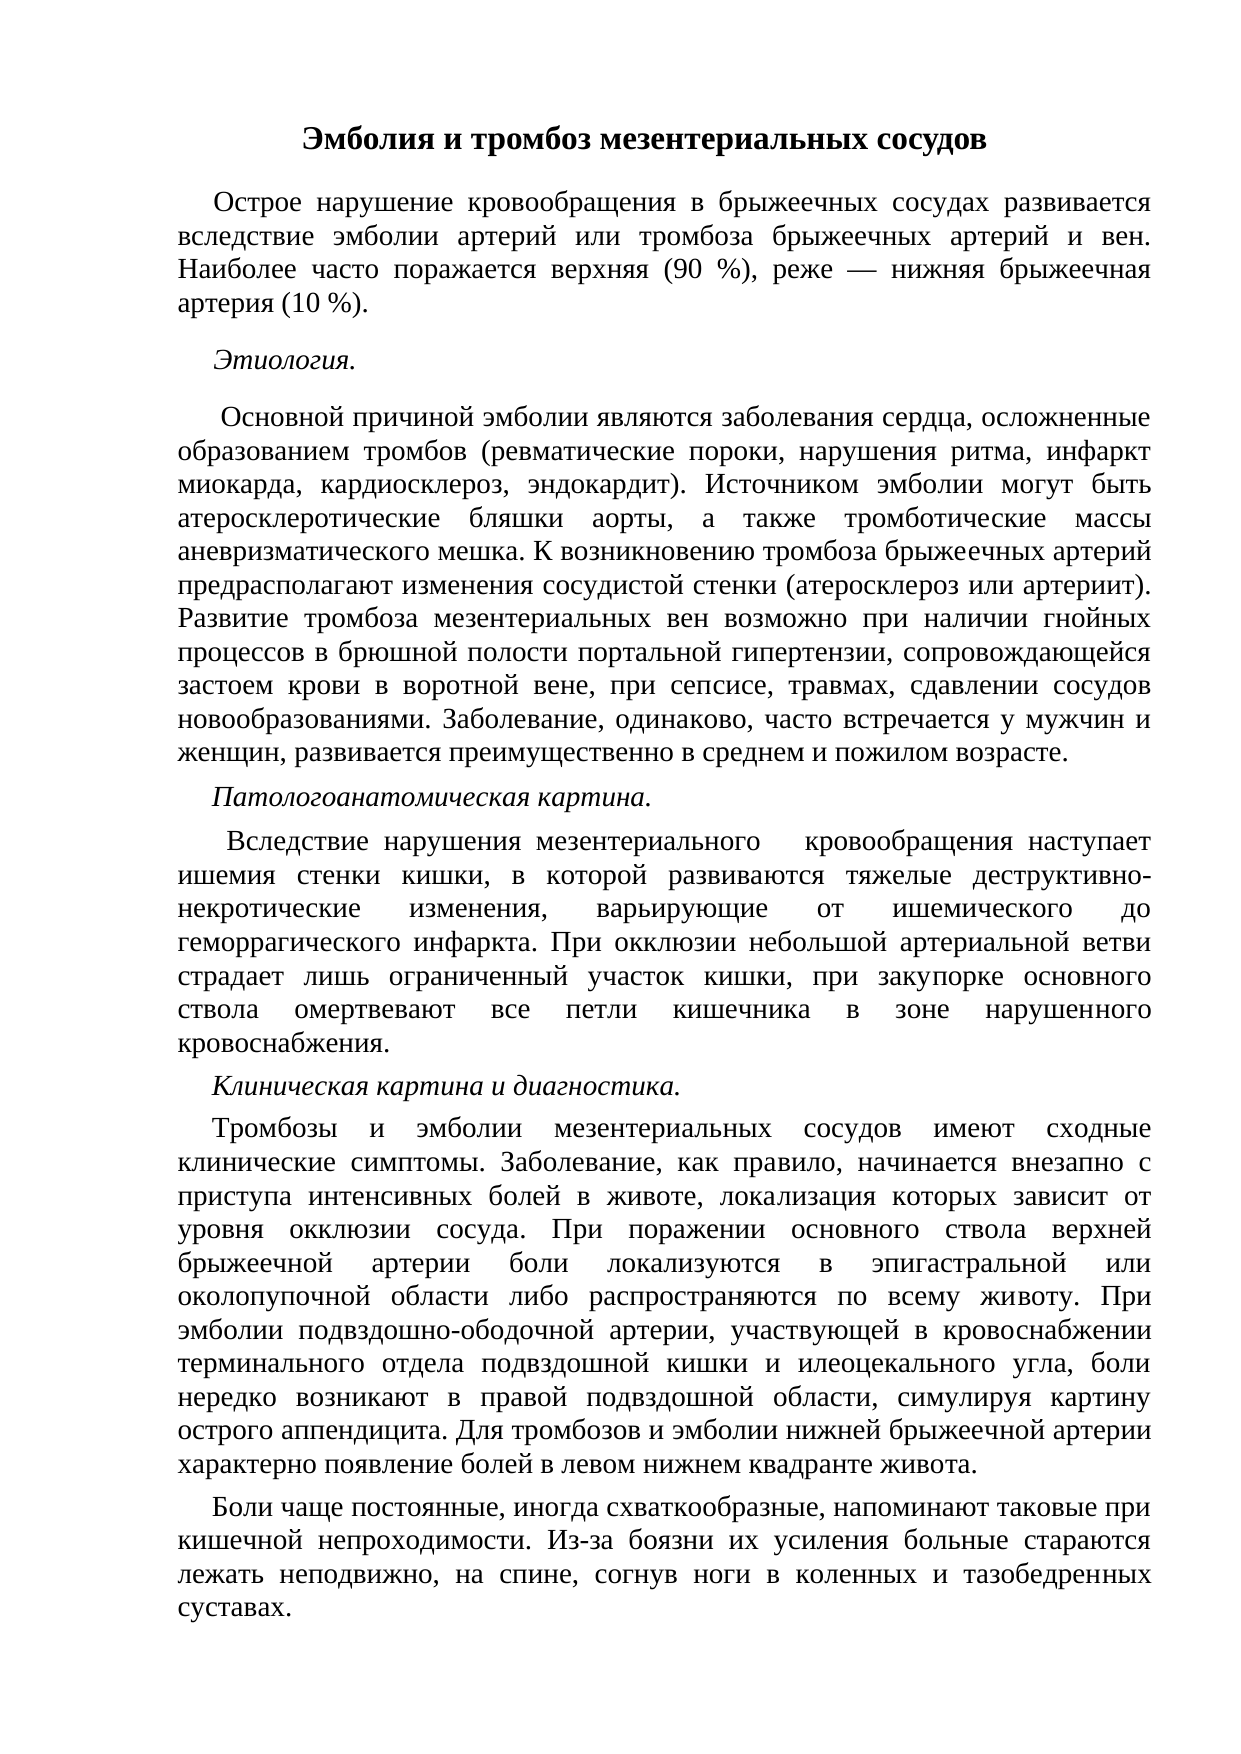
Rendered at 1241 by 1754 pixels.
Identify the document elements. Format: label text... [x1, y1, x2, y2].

text Боли чаще постоянные, иногда схваткообразные, напоминают таковые при кишечной непроходимости. Из-за боязни их усиления больные стараются лежать неподвижно, на спине, согнув ноги в коленных и тазобедренных суставах. [177, 1489, 1152, 1623]
text Вследствие нарушения мезентериального кровообращения наступает ишемия стенки кишки, в которой развиваются тяжелые деструктивно-некротические изменения, варьирующие от ишемического до геморрагического инфаркта. При окклюзии небольшой артериальной ветви страдает лишь ограниченный участок кишки, при закупорке основного ствола омертвевают все петли кишечника в зоне нарушенного кровоснабжения. [177, 823, 1152, 1058]
text Эмболия и тромбоз мезентериальных сосудов [177, 118, 1152, 156]
text Тромбозы и эмболии мезентериальных сосудов имеют сходные клинические симптомы. Заболевание, как правило, начинается внезапно с приступа интенсивных болей в животе, локализация которых зависит от уровня окклюзии сосуда. При поражении основного ствола верхней брыжеечной артерии боли локализуются в эпигастральной или околопупочной области либо распространяются по всему животу. При эмболии подвздошно-ободочной артерии, участвующей в кровоснабжении терминального отдела подвздошной кишки и илеоцекального угла, боли нередко возникают в правой подвздошной области, симулируя картину острого аппендицита. Для тромбозов и эмболии нижней брыжеечной артерии характерно появление болей в левом нижнем квадранте живота. [177, 1111, 1152, 1479]
text Клиническая картина и диагностика. [177, 1068, 1152, 1101]
text Этиология. [177, 342, 1152, 376]
text Острое нарушение кровообращения в брыжеечных сосудах развивается вследствие эмболии артерий или тромбоза брыжеечных артерий и вен. Наиболее часто поражается верхняя (90 %), реже — нижняя брыжеечная артерия (10 %). [177, 184, 1152, 319]
text Патологоанатомическая картина. [177, 779, 1152, 813]
text Основной причиной эмболии являются заболевания сердца, осложненные образованием тромбов (ревматические пороки, нарушения ритма, инфаркт миокарда, кардиосклероз, эндокардит). Источником эмболии могут быть атеросклеротические бляшки аорты, а также тромботические массы аневризматического мешка. К возникновению тромбоза брыжеечных артерий предрасполагают изменения сосудистой стенки (атеросклероз или артериит). Развитие тромбоза мезентериальных вен возможно при наличии гнойных процессов в брюшной полости портальной гипертензии, сопровождающейся застоем крови в воротной вене, при сепсисе, травмах, сдавлении сосудов новообразованиями. Заболевание, одинаково, часто встречается у мужчин и женщин, развивается преимущественно в среднем и пожилом возрасте. [177, 399, 1152, 768]
